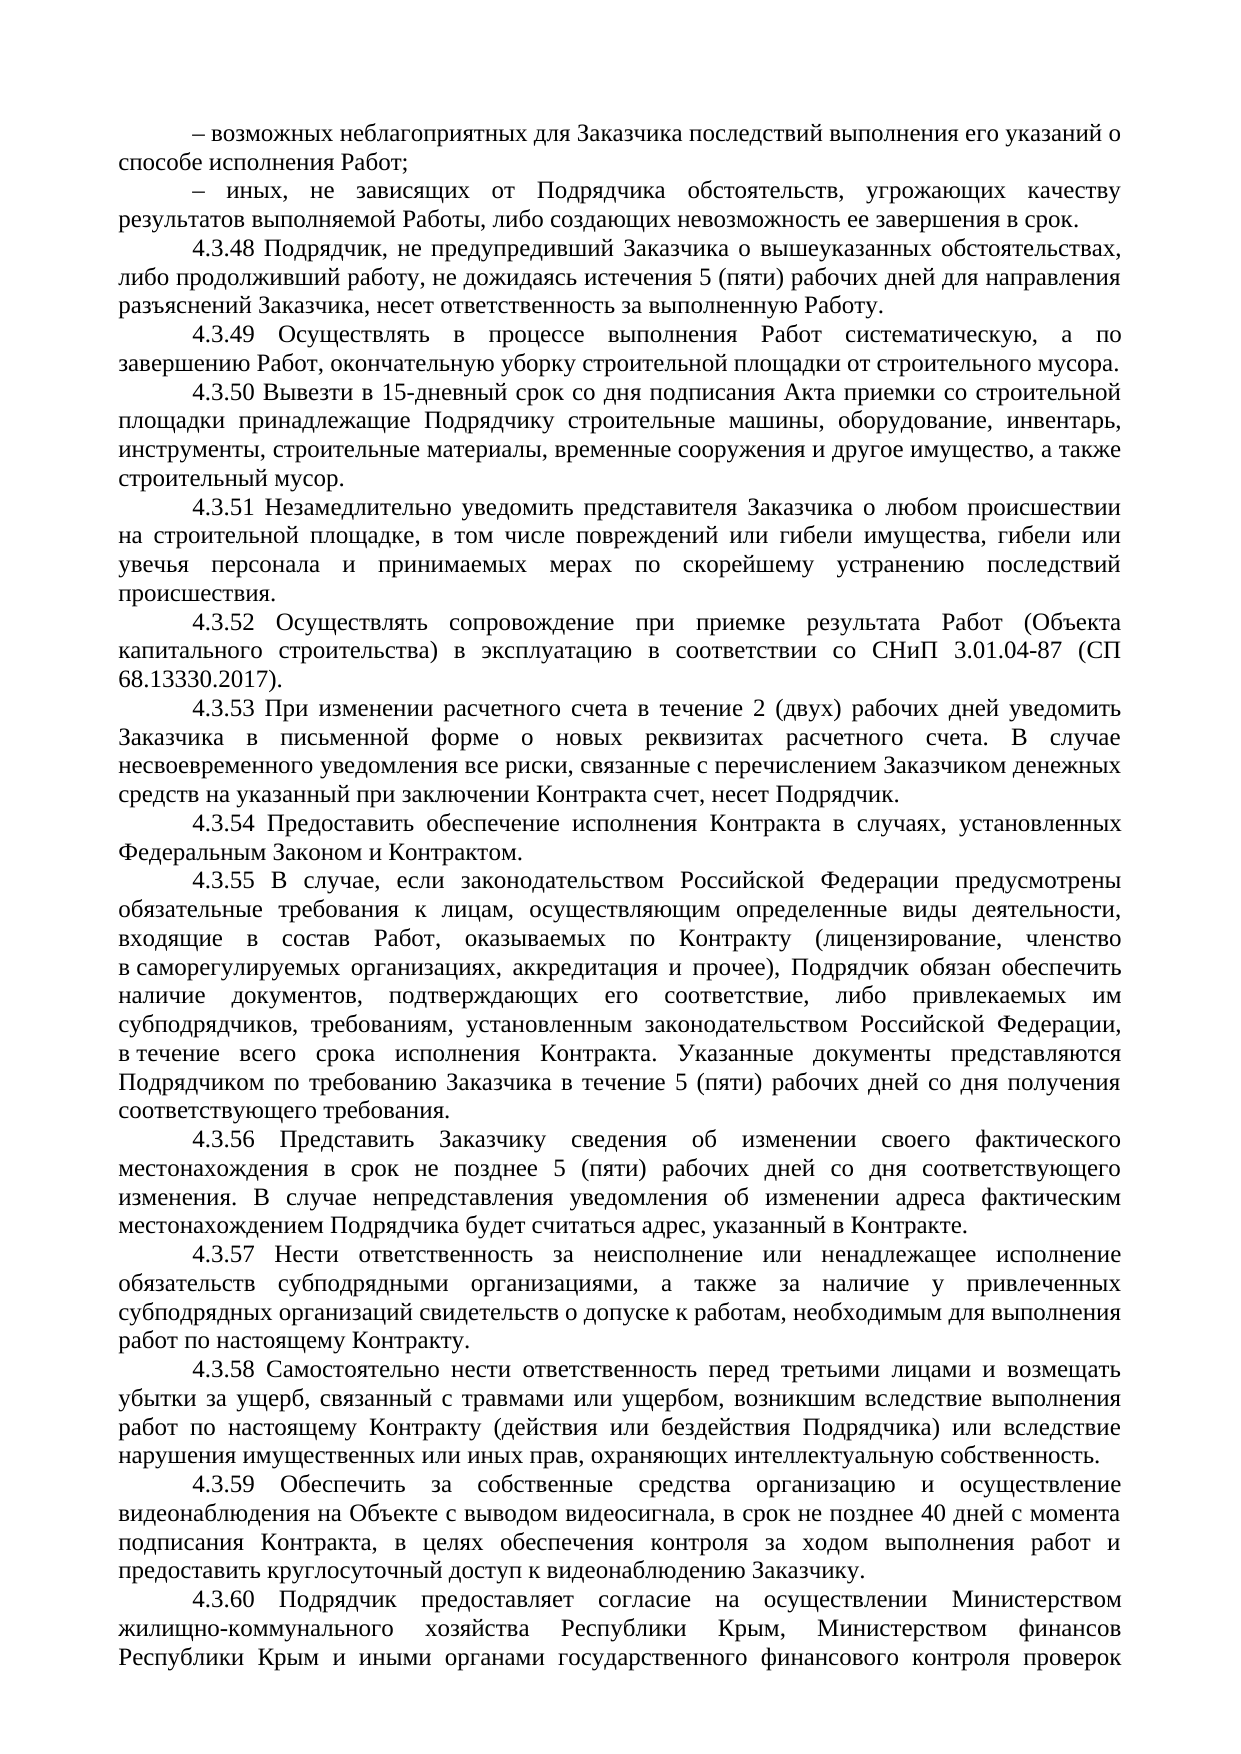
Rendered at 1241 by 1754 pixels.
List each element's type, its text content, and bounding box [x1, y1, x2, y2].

text 4.3.59 Обеспечить за собственные средства организацию и осуществление видеонаблюдения на Объекте с выводом видеосигнала, в срок не позднее 40 дней с момента подписания Контракта, в целях обеспечения контроля за ходом выполнения работ и предоставить круглосуточный доступ к видеонаблюдению Заказчику. [118, 1469, 1122, 1584]
text 4.3.54 Предоставить обеспечение исполнения Контракта в случаях, установленных Федеральным Законом и Контрактом. [118, 808, 1122, 866]
text 4.3.48 Подрядчик, не предупредивший Заказчика о вышеуказанных обстоятельствах, либо продолживший работу, не дожидаясь истечения 5 (пяти) рабочих дней для направления разъяснений Заказчика, несет ответственность за выполненную Работу. [118, 233, 1122, 319]
text 4.3.51 Незамедлительно уведомить представителя Заказчика о любом происшествии на строительной площадке, в том числе повреждений или гибели имущества, гибели или увечья персонала и принимаемых мерах по скорейшему устранению последствий происшествия. [118, 492, 1122, 607]
text 4.3.57 Нести ответственность за неисполнение или ненадлежащее исполнение обязательств субподрядными организациями, а также за наличие у привлеченных субподрядных организаций свидетельств о допуске к работам, необходимым для выполнения работ по настоящему Контракту. [118, 1239, 1122, 1354]
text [118, 1584, 1122, 1671]
text – иных, не зависящих от Подрядчика обстоятельств, угрожающих качеству результатов выполняемой Работы, либо создающих невозможность ее завершения в срок. [118, 176, 1122, 233]
list 4.3.55 В случае, если законодательством Российской Федерации предусмотрены обязательные требования к лицам, осуществляющим определенные виды деятельности, входящие в состав Работ, оказываемых по Контракту (лицензирование, членство в саморегулируемых организациях, аккредитация и прочее), Подрядчик обязан обеспечить наличие документов, подтверждающих его соответствие, либо привлекаемых им субподрядчиков, требованиям, установленным законодательством Российской Федерации, в течение всего срока исполнения Контракта. Указанные документы представляются Подрядчиком по требованию Заказчика в течение 5 (пяти) рабочих дней со дня получения соответствующего требования. [118, 866, 1122, 1124]
list 4.3.56 Представить Заказчику сведения об изменении своего фактического местонахождения в срок не позднее 5 (пяти) рабочих дней со дня соответствующего изменения. В случае непредставления уведомления об изменении адреса фактическим местонахождением Подрядчика будет считаться адрес, указанный в Контракте. [118, 1124, 1122, 1239]
text – возможных неблагоприятных для Заказчика последствий выполнения его указаний о способе исполнения Работ; [118, 118, 1122, 176]
text 4.3.50 Вывезти в 15-дневный срок со дня подписания Акта приемки со строительной площадки принадлежащие Подрядчику строительные машины, оборудование, инвентарь, инструменты, строительные материалы, временные сооружения и другое имущество, а также строительный мусор. [118, 377, 1122, 492]
text 4.3.53 При изменении расчетного счета в течение 2 (двух) рабочих дней уведомить Заказчика в письменной форме о новых реквизитах расчетного счета. В случае несвоевременного уведомления все риски, связанные с перечислением Заказчиком денежных средств на указанный при заключении Контракта счет, несет Подрядчик. [118, 693, 1122, 808]
text 4.3.52 Осуществлять сопровождение при приемке результата Работ (Объекта капитального строительства) в эксплуатацию в соответствии со СНиП 3.01.04-87 (СП 68.13330.2017). [118, 607, 1122, 693]
text 4.3.49 Осуществлять в процессе выполнения Работ систематическую, а по завершению Работ, окончательную уборку строительной площадки от строительного мусора. [118, 319, 1122, 377]
text 4.3.58 Самостоятельно нести ответственность перед третьими лицами и возмещать убытки за ущерб, связанный с травмами или ущербом, возникшим вследствие выполнения работ по настоящему Контракту (действия или бездействия Подрядчика) или вследствие нарушения имущественных или иных прав, охраняющих интеллектуальную собственность. [118, 1354, 1122, 1469]
